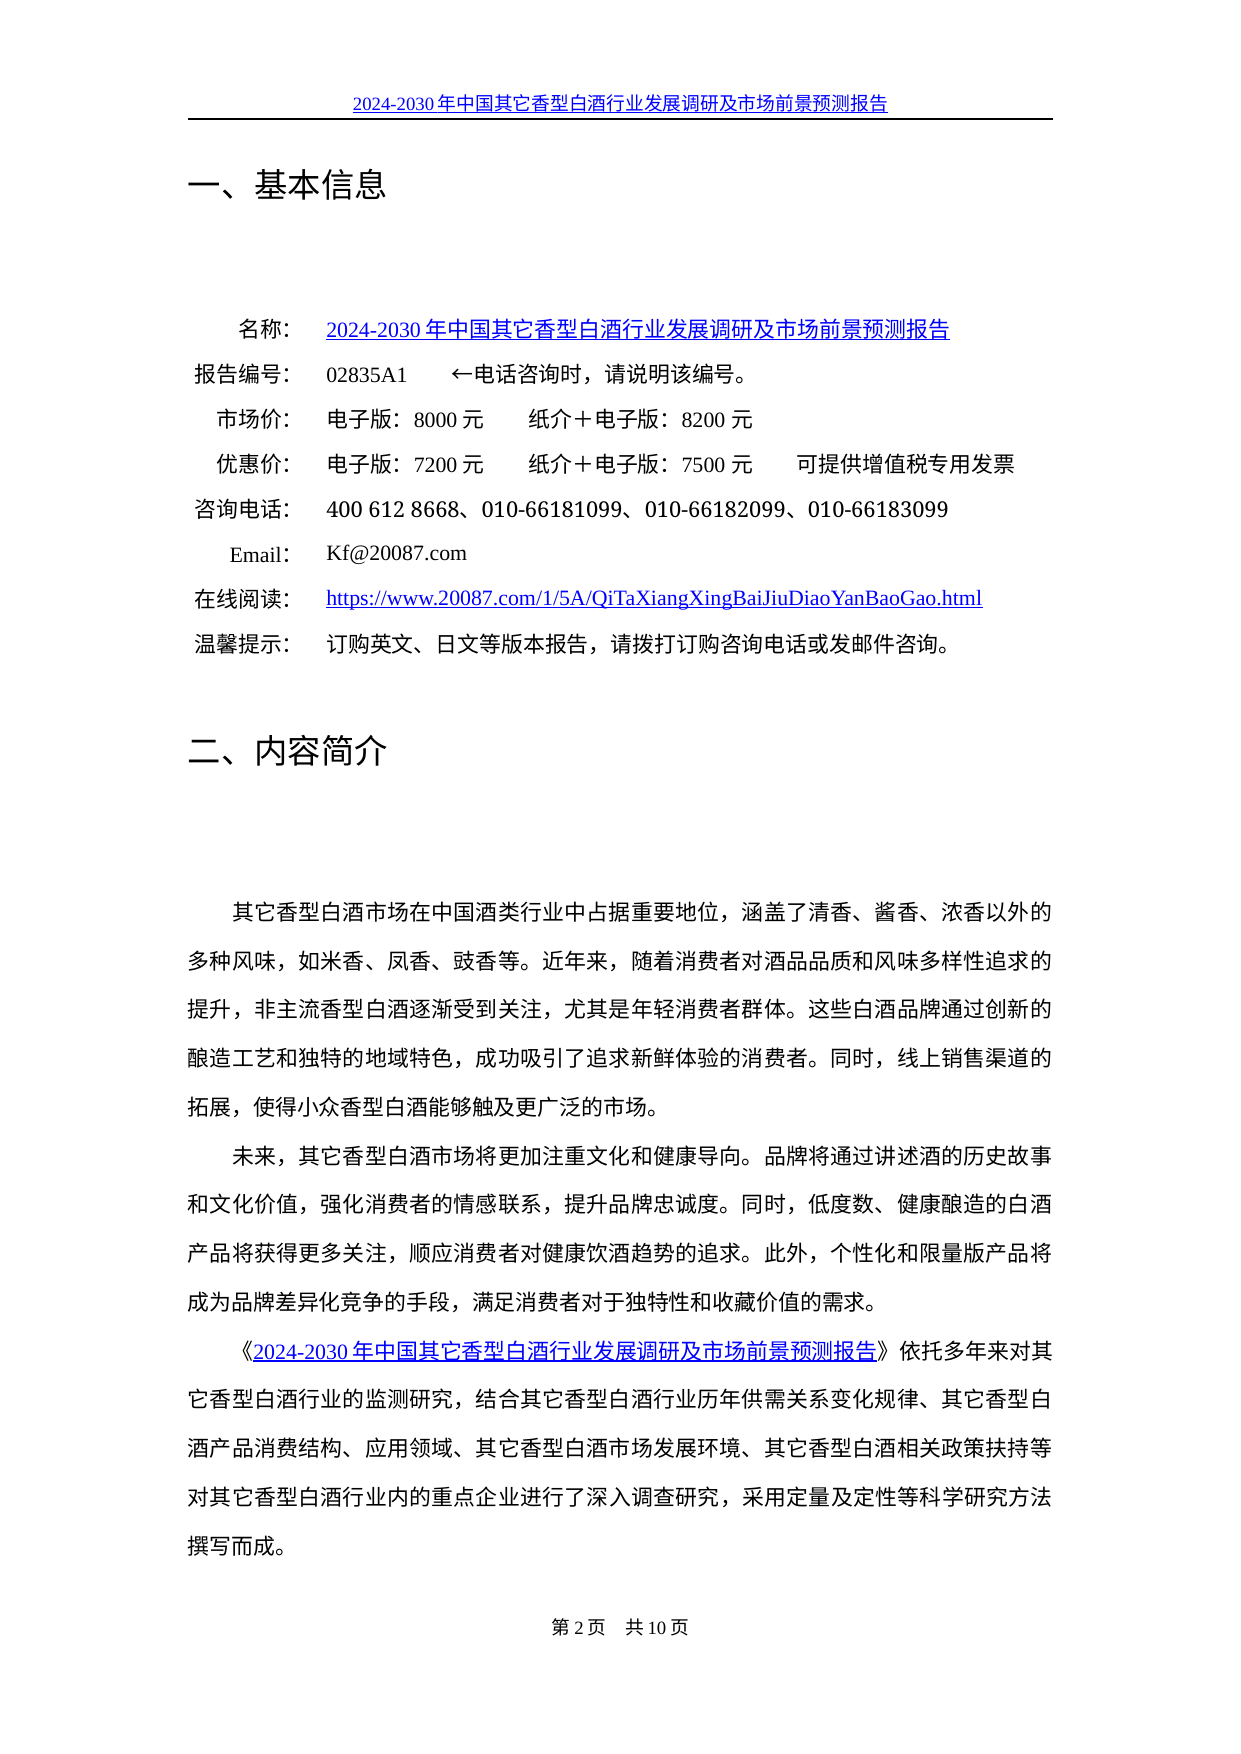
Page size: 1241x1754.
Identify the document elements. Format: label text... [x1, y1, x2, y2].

table_cell 优惠价： [167, 447, 315, 492]
table_cell 在线阅读： [167, 582, 315, 627]
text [187, 894, 1053, 1561]
table_cell 市场价： [167, 402, 315, 447]
table_cell 02835A1 ←电话咨询时，请说明该编号。 [315, 357, 1073, 402]
table_header 名称： [167, 312, 315, 357]
table_cell 订购英文、日文等版本报告，请拨打订购咨询电话或发邮件咨询。 [315, 627, 1073, 672]
table_header 2024-2030年中国其它香型白酒行业发展调研及市场前景预测报告 [315, 312, 1073, 357]
title 二、内容简介 [187, 717, 1053, 782]
title 一、基本信息 [187, 150, 1053, 215]
table_cell 400 612 8668、010-66181099、010-66182099、010-66183099 [315, 492, 1073, 537]
table_cell 报告编号： [167, 357, 315, 402]
table_cell 温馨提示： [167, 627, 315, 672]
table_cell [315, 582, 1073, 627]
table_cell 电子版：7200 元 纸介＋电子版：7500 元 可提供增值税专用发票 [315, 447, 1073, 492]
table_cell 咨询电话： [167, 492, 315, 537]
table_cell 电子版：8000 元 纸介＋电子版：8200 元 [315, 402, 1073, 447]
table_cell Kf@20087.com [315, 537, 1073, 582]
table_cell Email： [167, 537, 315, 582]
